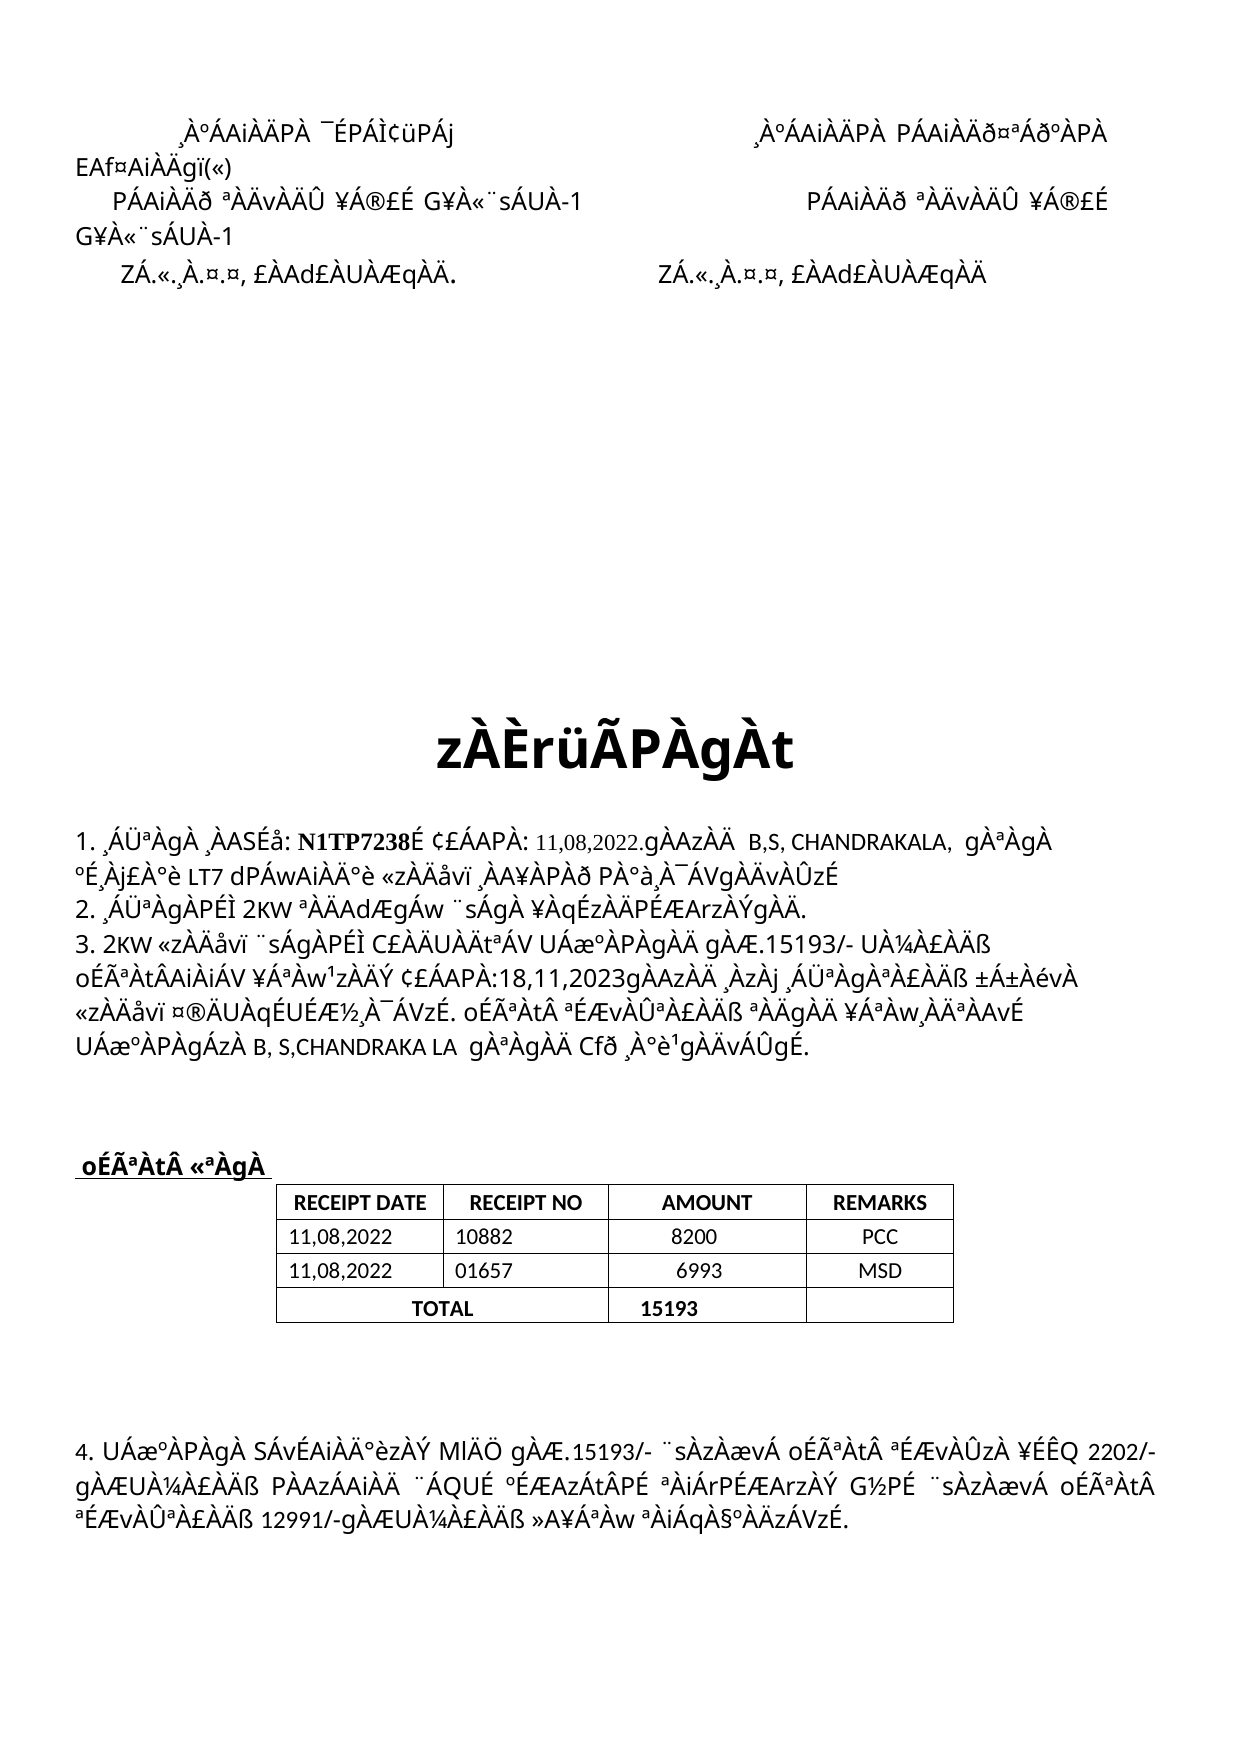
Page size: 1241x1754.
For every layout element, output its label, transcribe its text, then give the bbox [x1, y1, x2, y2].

table_header RECEIPT NO [444, 1185, 608, 1218]
table_cell 8200 [609, 1220, 806, 1253]
text zÀÈrüÃPÀgÀt [75, 711, 1156, 784]
table_cell 01657 [444, 1254, 608, 1287]
table_cell 11,08,2022 [277, 1254, 443, 1287]
table_cell MSD [807, 1254, 953, 1287]
text 3. 2KW «zÀÄåvï ¨sÁgÀPÉÌ C£ÀÄUÀÄtªÁV UÁæºÀPÀgÀÄ gÀÆ.15193/- UÀ¼À£ÀÄß oÉÃªÀtÂAiÀiÁV ¥ÁªÀw¹zÀÄÝ ¢£ÁAPÀ:18,11,2023gÀAzÀÄ ¸ÀzÀj ¸ÁÜªÀgÀªÀ£ÀÄß ±Á±ÀévÀ «zÀÄåvï ¤®ÄUÀqÉUÉÆ½¸À¯ÁVzÉ. oÉÃªÀtÂ ªÉÆvÀÛªÀ£ÀÄß ªÀÄgÀÄ ¥ÁªÀw¸ÀÄªÀAvÉ UÁæºÀPÀgÁzÀ B, S,CHANDRAKA LA gÀªÀgÀÄ Cfð ¸À°è¹gÀÄvÁÛgÉ. [75, 926, 1156, 1062]
table_header RECEIPT DATE [277, 1185, 443, 1218]
table_cell 15193 [609, 1288, 806, 1322]
text ¸ÀºÁAiÀÄPÀ ¯ÉPÁÌ¢üPÁj ¸ÀºÁAiÀÄPÀ PÁAiÀÄð¤ªÁðºÀPÀ EAf¤AiÀÄgï(«) [75, 116, 1111, 184]
text 2. ¸ÁÜªÀgÀPÉÌ 2KW ªÀÄAdÆgÁw ¨sÁgÀ ¥ÀqÉzÀÄPÉÆArzÀÝgÀÄ. [75, 892, 1156, 926]
table_cell 11,08,2022 [277, 1220, 443, 1253]
table_cell [807, 1288, 953, 1322]
text 4. UÁæºÀPÀgÀ SÁvÉAiÀÄ°èzÀÝ MlÄÖ gÀÆ.15193/- ¨sÀzÀævÁ oÉÃªÀtÂ ªÉÆvÀÛzÀ ¥ÉÊQ 2202/-gÀÆUÀ¼À£ÀÄß PÀAzÁAiÀÄ ¨ÁQUÉ ºÉÆAzÁtÂPÉ ªÀiÁrPÉÆArzÀÝ G½PÉ ¨sÀzÀævÁ oÉÃªÀtÂ ªÉÆvÀÛªÀ£ÀÄß 12991/-gÀÆUÀ¼À£ÀÄß »A¥ÁªÀw ªÀiÁqÀ§ºÀÄzÁVzÉ. [75, 1434, 1156, 1536]
text oÉÃªÀtÂ «ªÀgÀ [75, 1149, 1156, 1183]
table_cell 10882 [444, 1220, 608, 1253]
table_cell 6993 [609, 1254, 806, 1287]
text ZÁ.«.¸À.¤.¤, £ÀAd£ÀUÀÆqÀÄ. ZÁ.«.¸À.¤.¤, £ÀAd£ÀUÀÆqÀÄ [75, 252, 1156, 292]
table_cell PCC [807, 1220, 953, 1253]
table_cell TOTAL [277, 1288, 608, 1322]
table_header REMARKS [807, 1185, 953, 1218]
table_header AMOUNT [609, 1185, 806, 1218]
text 1. ¸ÁÜªÀgÀ ¸ÀASÉå: N1TP7238É ¢£ÁAPÀ: 11,08,2022.gÀAzÀÄ B,S, CHANDRAKALA, gÀªÀgÀ ºÉ¸Àj£À°è LT7 dPÁwAiÀÄ°è «zÀÄåvï ¸ÀA¥ÀPÀð PÀ°à¸À¯ÁVgÀÄvÀÛzÉ [75, 824, 1156, 892]
text PÁAiÀÄð ªÀÄvÀÄÛ ¥Á®£É G¥À«¨sÁUÀ-1 PÁAiÀÄð ªÀÄvÀÄÛ ¥Á®£É G¥À«¨sÁUÀ-1 [75, 184, 1111, 252]
